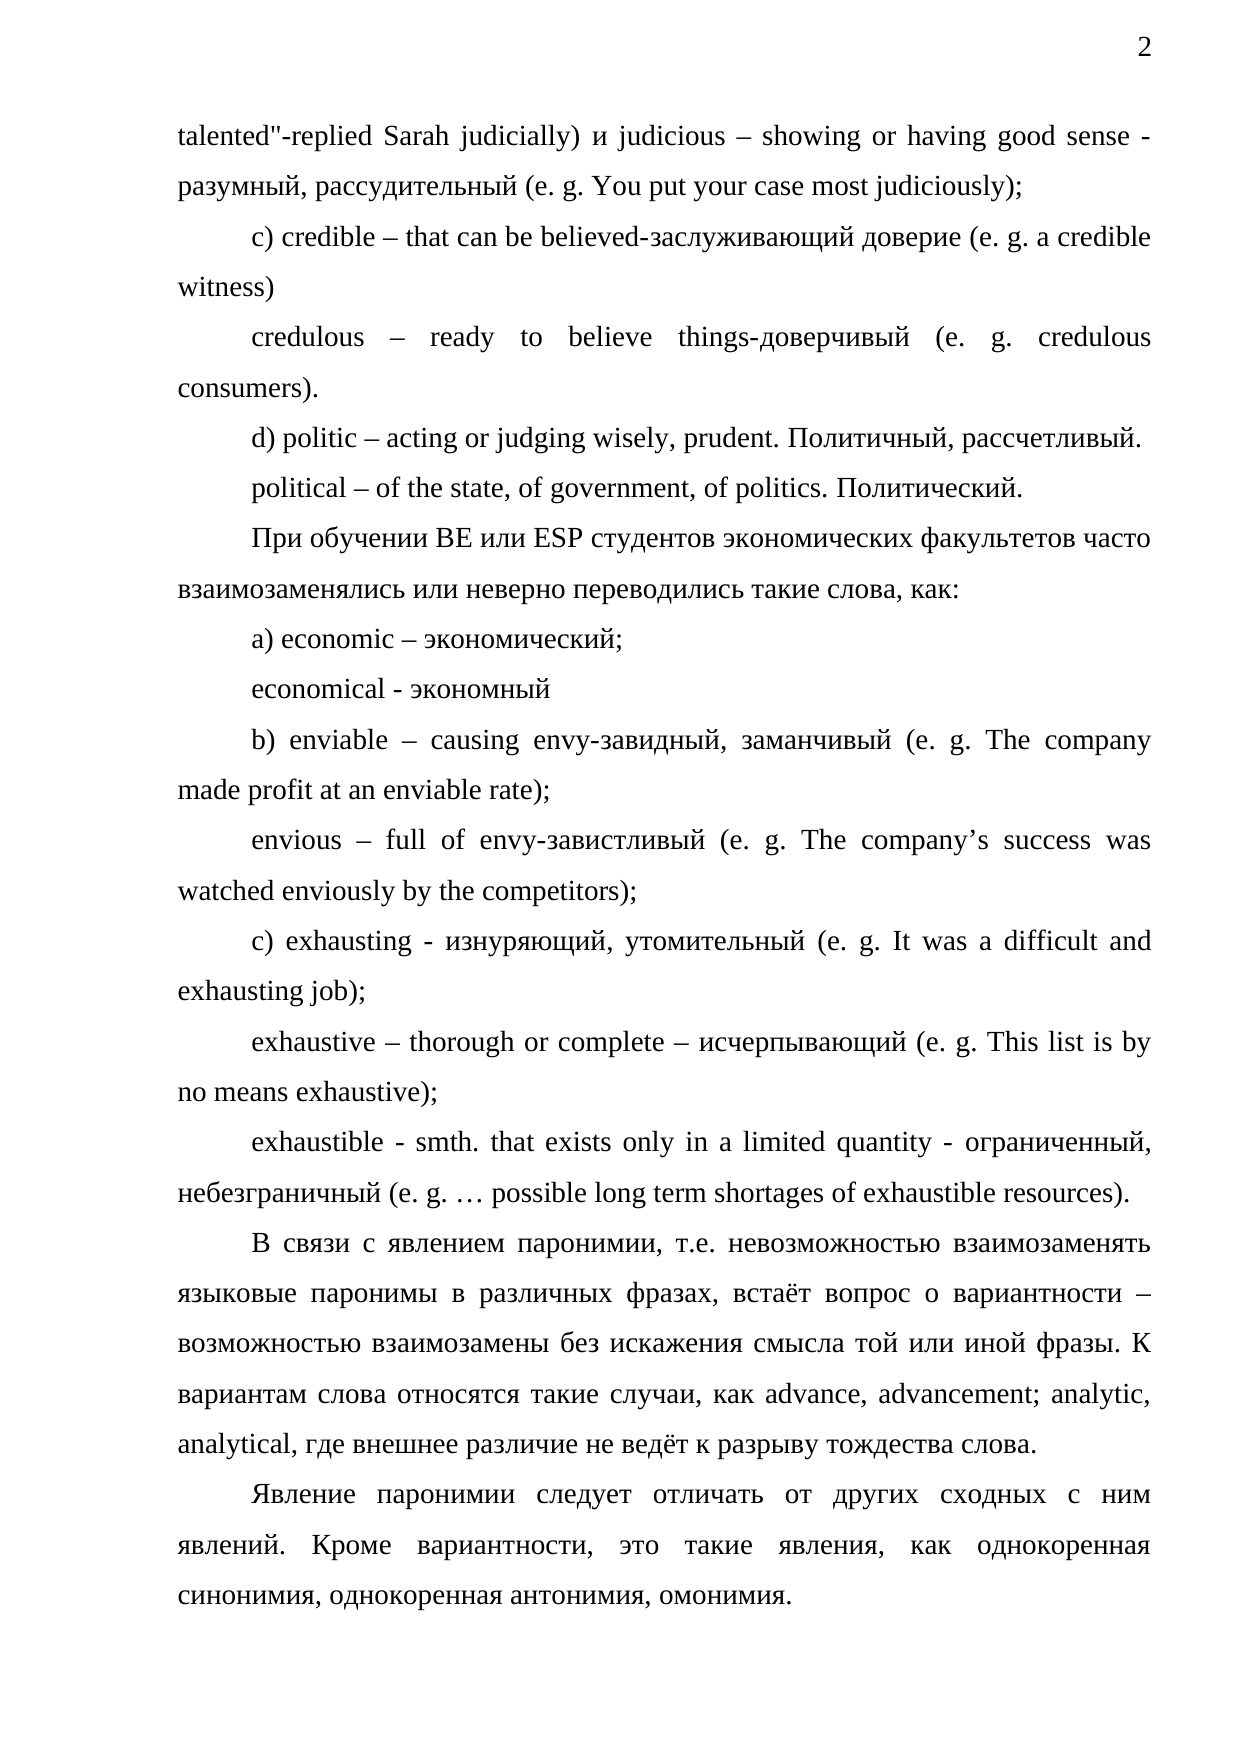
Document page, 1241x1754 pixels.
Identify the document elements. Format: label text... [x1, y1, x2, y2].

text Явление паронимии следует отличать от других сходных с ним явлений. Кроме вариантности, это такие явления, как однокоренная синонимия, однокоренная антонимия, омонимия. [177, 1477, 1152, 1611]
text credulous – ready to believe things-доверчивый (e. g. credulous consumers). [177, 319, 1152, 403]
text economical - экономный [177, 672, 1152, 705]
text При обучении BE или ESP студентов экономических факультетов часто взаимозаменялись или неверно переводились такие слова, как: [177, 521, 1152, 604]
text d) politic – acting or judging wisely, prudent. Политичный, рассчетливый. [177, 420, 1152, 453]
text c) credible – that can be believed-заслуживающий доверие (e. g. a credible witness) [177, 219, 1152, 303]
text exhaustive – thorough or complete – исчерпывающий (e. g. This list is by no means exhaustive); [177, 1024, 1152, 1108]
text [177, 118, 1152, 202]
text exhaustible - smth. that exists only in a limited quantity - ограниченный, небезграничный (e. g. … possible long term shortages of exhaustible resources). [177, 1124, 1152, 1208]
text b) enviable – causing envy-завидный, заманчивый (e. g. The company made profit at an enviable rate); [177, 722, 1152, 806]
text В связи с явлением паронимии, т.е. невозможностью взаимозаменять языковые паронимы в различных фразах, встаёт вопрос о вариантности – возможностью взаимозамены без искажения смысла той или иной фразы. К вариантам слова относятся такие случаи, как advance, advancement; analytic, analytical, где внешнее различие не ведёт к разрыву тождества слова. [177, 1225, 1152, 1460]
text political – of the state, of government, of politics. Политический. [177, 470, 1152, 504]
text a) economic – экономический; [177, 621, 1152, 655]
text c) exhausting - изнуряющий, утомительный (e. g. It was a difficult and exhausting job); [177, 923, 1152, 1007]
text envious – full of envy-завистливый (e. g. The company’s success was watched enviously by the competitors); [177, 822, 1152, 906]
